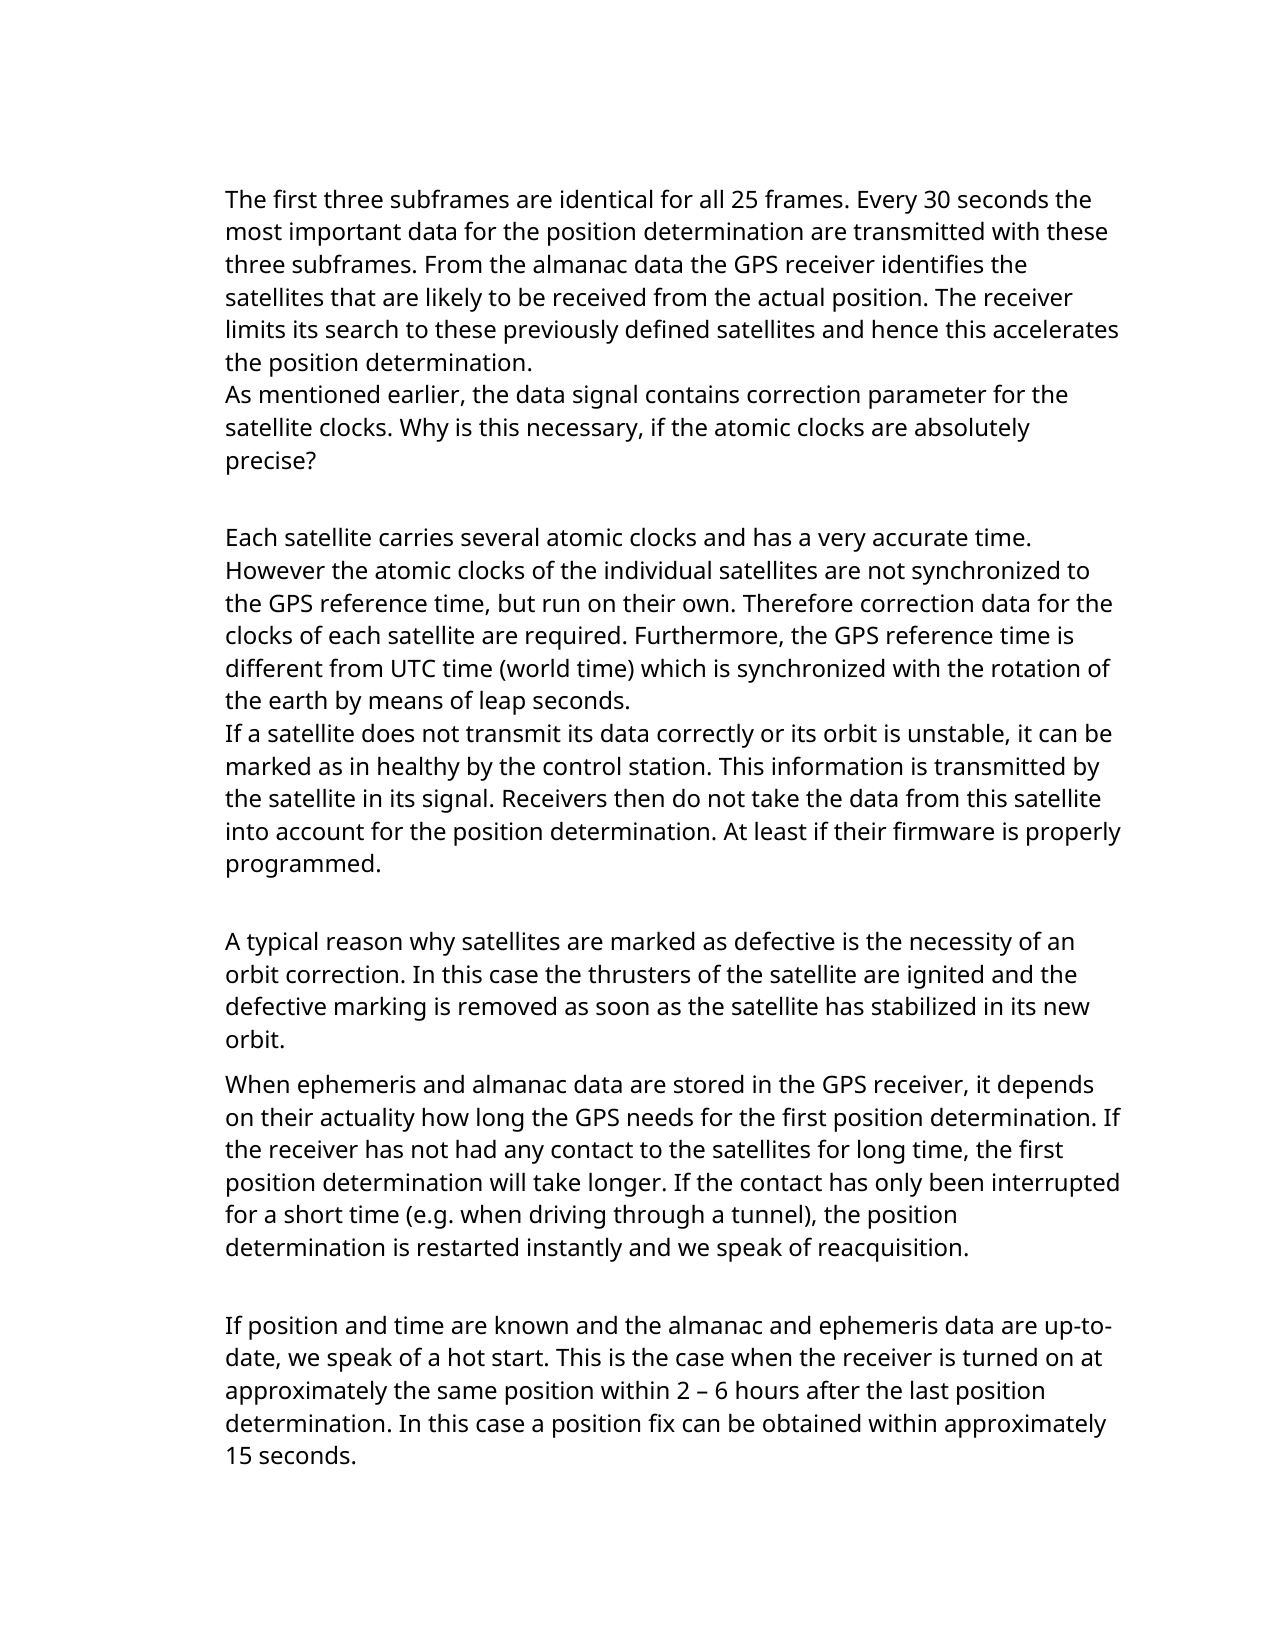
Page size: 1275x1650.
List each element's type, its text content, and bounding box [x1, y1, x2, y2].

text When ephemeris and almanac data are stored in the GPS receiver, it depends on their actuality how long the GPS needs for the first position determination. If the receiver has not had any contact to the satellites for long time, the first position determination will take longer. If the contact has only been interrupted for a short time (e.g. when driving through a tunnel), the position determination is restarted instantly and we speak of reacquisition. [225, 1068, 1125, 1263]
text The first three subframes are identical for all 25 frames. Every 30 seconds the most important data for the position determination are transmitted with these three subframes. From the almanac data the GPS receiver identifies the satellites that are likely to be received from the actual position. The receiver limits its search to these previously defined satellites and hence this accelerates the position determination. As mentioned earlier, the data signal contains correction parameter for the satellite clocks. Why is this necessary, if the atomic clocks are absolutely precise? [225, 150, 1125, 476]
text Each satellite carries several atomic clocks and has a very accurate time. However the atomic clocks of the individual satellites are not synchronized to the GPS reference time, but run on their own. Therefore correction data for the clocks of each satellite are required. Furthermore, the GPS reference time is different from UTC time (world time) which is synchronized with the rotation of the earth by means of leap seconds. If a satellite does not transmit its data correctly or its orbit is unstable, it can be marked as in healthy by the control station. This information is transmitted by the satellite in its signal. Receivers then do not take the data from this satellite into account for the position determination. At least if their firmware is properly programmed. [225, 488, 1125, 880]
text If position and time are known and the almanac and ephemeris data are up-to-date, we speak of a hot start. This is the case when the receiver is turned on at approximately the same position within 2 – 6 hours after the last position determination. In this case a position fix can be obtained within approximately 15 seconds. [225, 1276, 1125, 1472]
text A typical reason why satellites are marked as defective is the necessity of an orbit correction. In this case the thrusters of the satellite are ignited and the defective marking is removed as soon as the satellite has stabilized in its new orbit. [225, 892, 1125, 1055]
